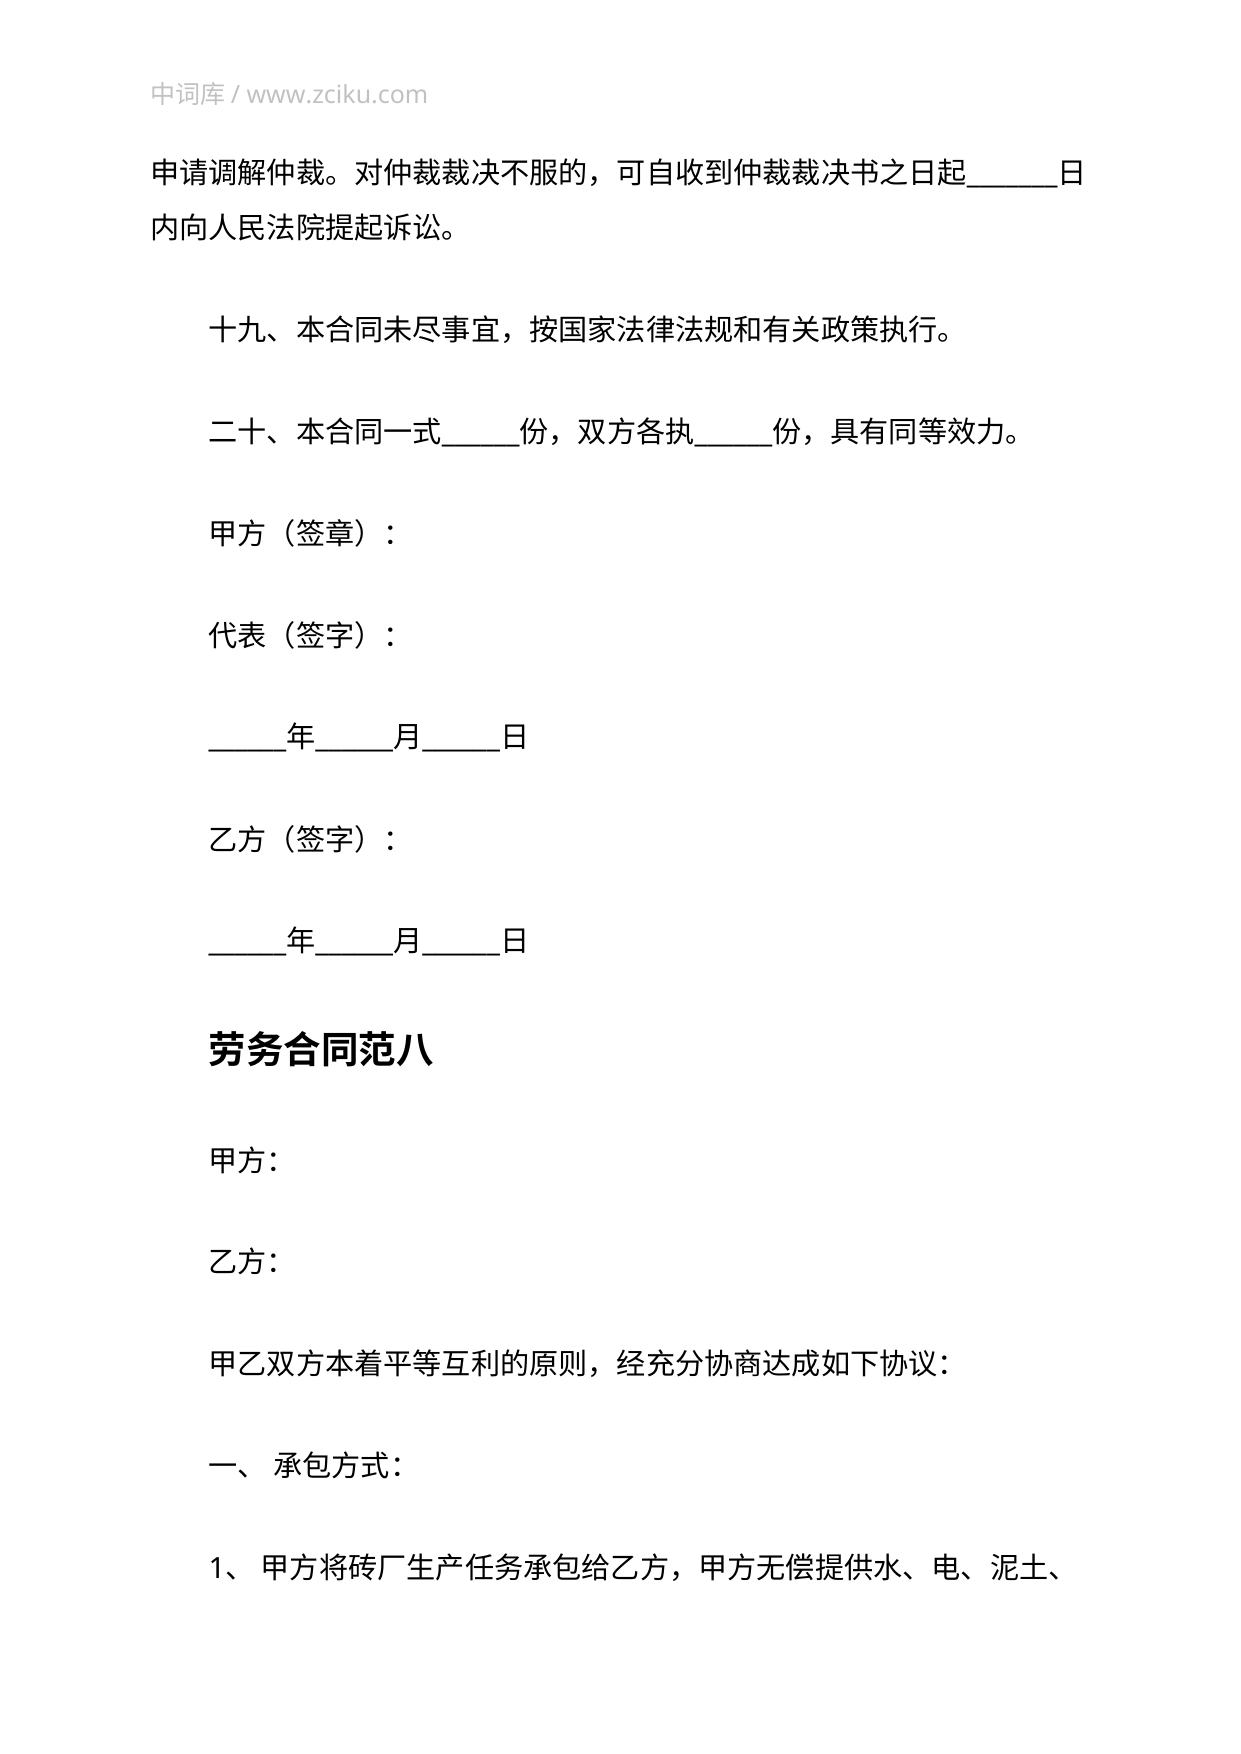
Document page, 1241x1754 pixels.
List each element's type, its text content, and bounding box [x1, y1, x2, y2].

text 一、 承包方式： [150, 1442, 1090, 1485]
text 乙方： [150, 1239, 1090, 1281]
text ______年______月______日 [150, 714, 1090, 756]
text 甲方： [150, 1137, 1090, 1179]
text 十九、本合同未尽事宜，按国家法律法规和有关政策执行。 [150, 307, 1090, 349]
text 甲方（签章）： [150, 511, 1090, 553]
text 劳务合同范八 [150, 1020, 1090, 1074]
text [150, 1544, 1090, 1587]
text ______年______月______日 [150, 918, 1090, 960]
text 二十、本合同一式______份，双方各执______份，具有同等效力。 [150, 408, 1090, 451]
text 乙方（签字）： [150, 816, 1090, 858]
text 甲乙双方本着平等互利的原则，经充分协商达成如下协议： [150, 1341, 1090, 1383]
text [150, 150, 1090, 247]
text 代表（签字）： [150, 612, 1090, 654]
